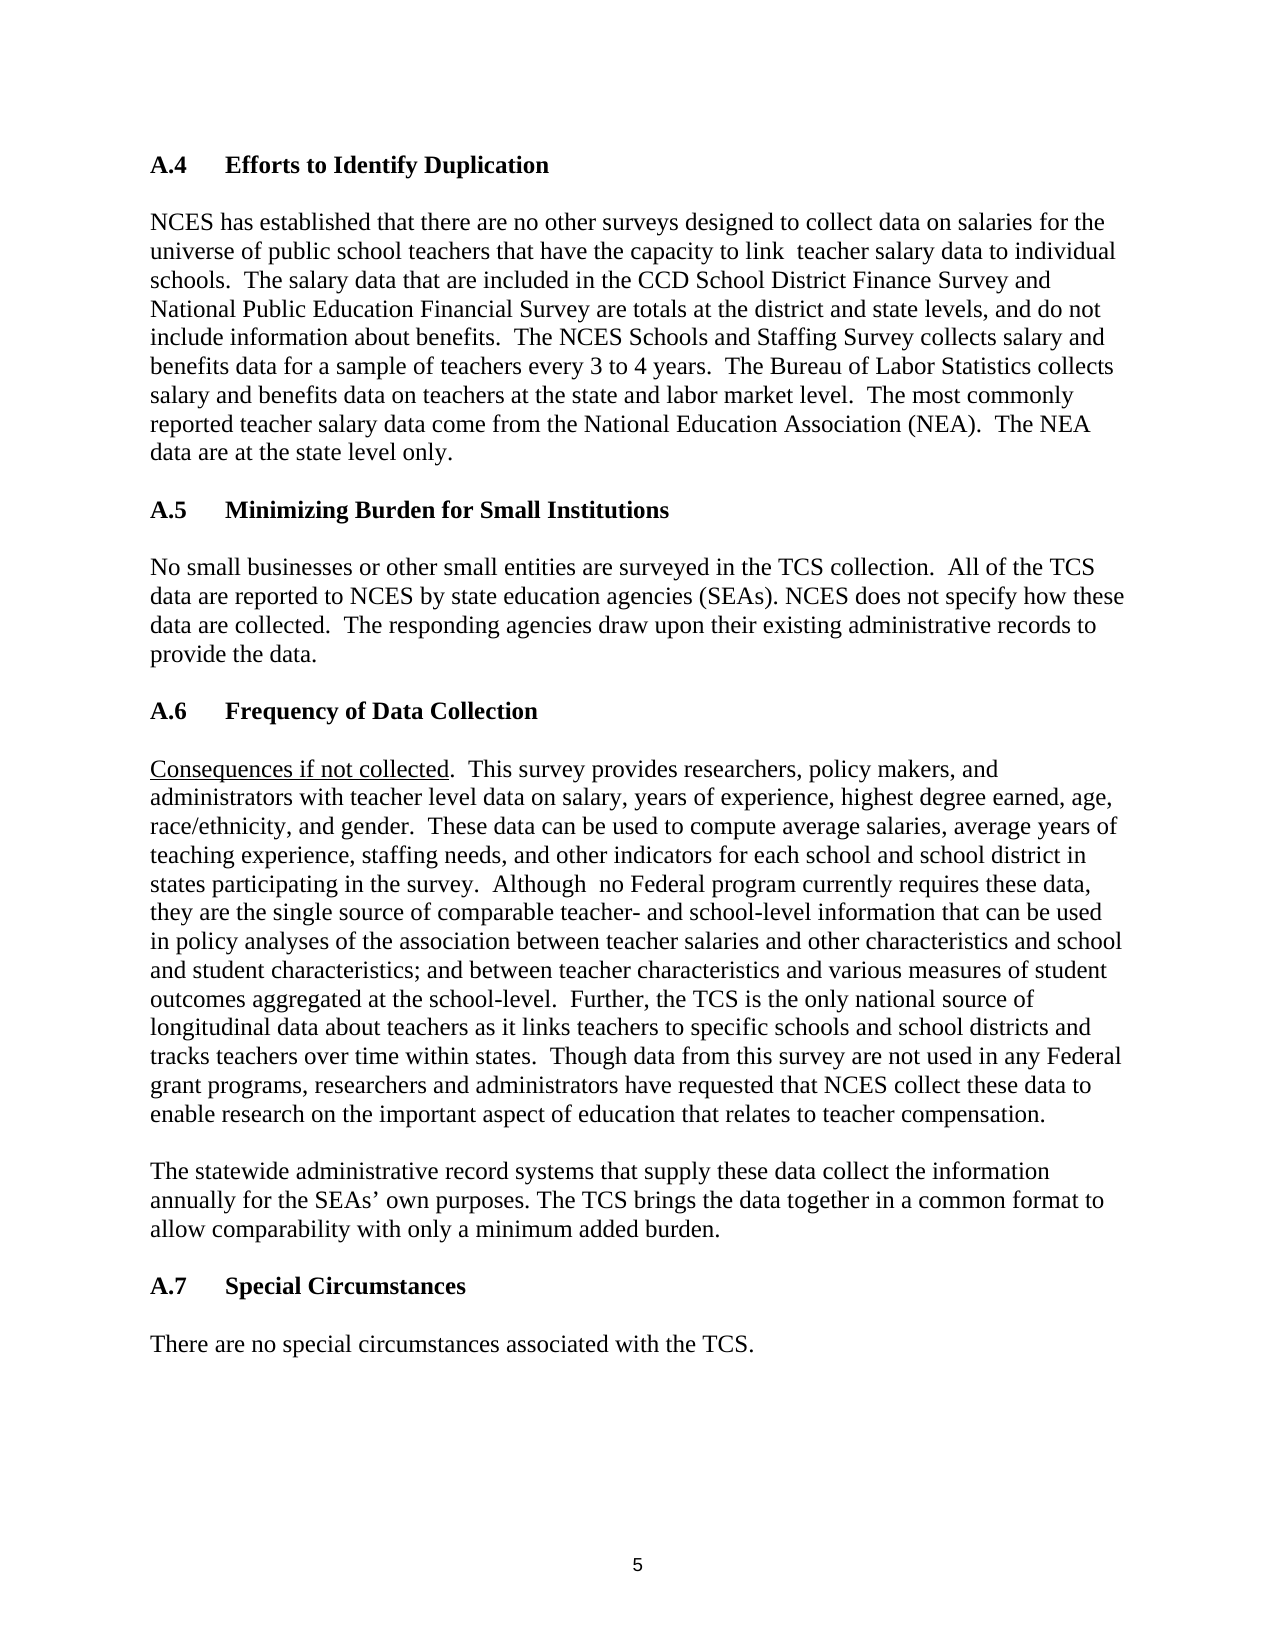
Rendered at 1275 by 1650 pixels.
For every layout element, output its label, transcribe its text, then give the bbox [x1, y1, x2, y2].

text There are no special circumstances associated with the TCS. [150, 1329, 1125, 1357]
subtitle A.5 Minimizing Burden for Small Institutions [150, 495, 1125, 524]
subtitle A.4 Efforts to Identify Duplication [150, 150, 1125, 179]
subtitle A.6 Frequency of Data Collection [150, 696, 1125, 725]
text No small businesses or other small entities are surveyed in the TCS collection. All of the TCS data are reported to NCES by state education agencies (SEAs). NCES does not specify how these data are collected. The responding agencies draw upon their existing administrative records to provide the data. [150, 552, 1125, 667]
text NCES has established that there are no other surveys designed to collect data on salaries for the universe of public school teachers that have the capacity to link teacher salary data to individual schools. The salary data that are included in the CCD School District Finance Survey and National Public Education Financial Survey are totals at the district and state levels, and do not include information about benefits. The NCES Schools and Staffing Survey collects salary and benefits data for a sample of teachers every 3 to 4 years. The Bureau of Labor Statistics collects salary and benefits data on teachers at the state and labor market level. The most commonly reported teacher salary data come from the National Education Association (NEA). The NEA data are at the state level only. [150, 207, 1125, 466]
text Consequences if not collected. This survey provides researchers, policy makers, and administrators with teacher level data on salary, years of experience, highest degree earned, age, race/ethnicity, and gender. These data can be used to compute average salaries, average years of teaching experience, staffing needs, and other indicators for each school and school district in states participating in the survey. Although no Federal program currently requires these data, they are the single source of comparable teacher- and school-level information that can be used in policy analyses of the association between teacher salaries and other characteristics and school and student characteristics; and between teacher characteristics and various measures of student outcomes aggregated at the school-level. Further, the TCS is the only national source of longitudinal data about teachers as it links teachers to specific schools and school districts and tracks teachers over time within states. Though data from this survey are not used in any Federal grant programs, researchers and administrators have requested that NCES collect these data to enable research on the important aspect of education that relates to teacher compensation. [150, 754, 1125, 1127]
text The statewide administrative record systems that supply these data collect the information annually for the SEAs’ own purposes. The TCS brings the data together in a common format to allow comparability with only a minimum added burden. [150, 1156, 1125, 1242]
subtitle A.7 Special Circumstances [150, 1271, 1125, 1300]
